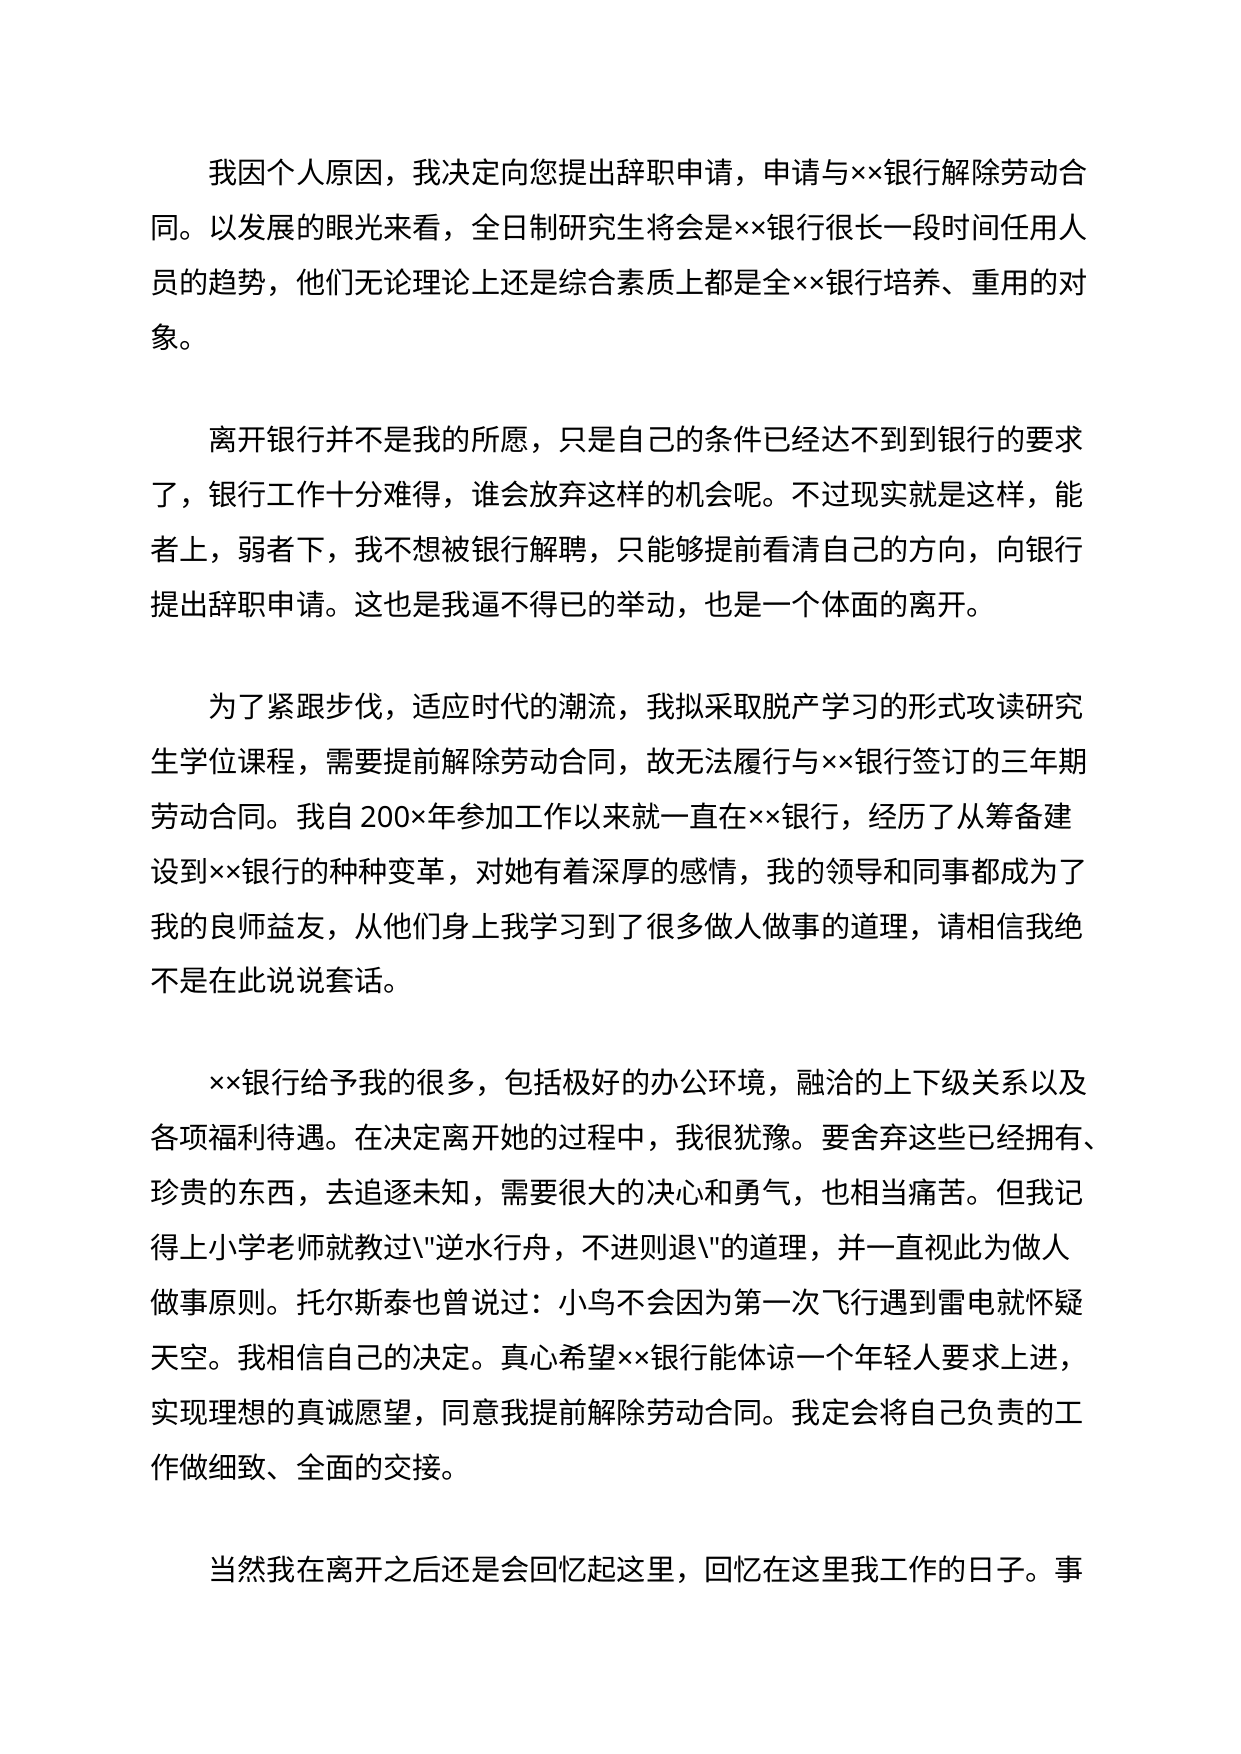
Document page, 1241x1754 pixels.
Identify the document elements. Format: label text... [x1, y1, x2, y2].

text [150, 1546, 1090, 1588]
text ××银行给予我的很多，包括极好的办公环境，融洽的上下级关系以及各项福利待遇。在决定离开她的过程中，我很犹豫。要舍弃这些已经拥有、珍贵的东西，去追逐未知，需要很大的决心和勇气，也相当痛苦。但我记得上小学老师就教过\"逆水行舟，不进则退\"的道理，并一直视此为做人做事原则。托尔斯泰也曾说过：小鸟不会因为第一次飞行遇到雷电就怀疑天空。我相信自己的决定。真心希望××银行能体谅一个年轻人要求上进，实现理想的真诚愿望，同意我提前解除劳动合同。我定会将自己负责的工作做细致、全面的交接。 [150, 1060, 1090, 1487]
text 离开银行并不是我的所愿，只是自己的条件已经达不到到银行的要求了，银行工作十分难得，谁会放弃这样的机会呢。不过现实就是这样，能者上，弱者下，我不想被银行解聘，只能够提前看清自己的方向，向银行提出辞职申请。这也是我逼不得已的举动，也是一个体面的离开。 [150, 417, 1090, 624]
text 我因个人原因，我决定向您提出辞职申请，申请与××银行解除劳动合同。以发展的眼光来看，全日制研究生将会是××银行很长一段时间任用人员的趋势，他们无论理论上还是综合素质上都是全××银行培养、重用的对象。 [150, 150, 1090, 357]
text 为了紧跟步伐，适应时代的潮流，我拟采取脱产学习的形式攻读研究生学位课程，需要提前解除劳动合同，故无法履行与××银行签订的三年期劳动合同。我自200×年参加工作以来就一直在××银行，经历了从筹备建设到××银行的种种变革，对她有着深厚的感情，我的领导和同事都成为了我的良师益友，从他们身上我学习到了很多做人做事的道理，请相信我绝不是在此说说套话。 [150, 683, 1090, 1000]
